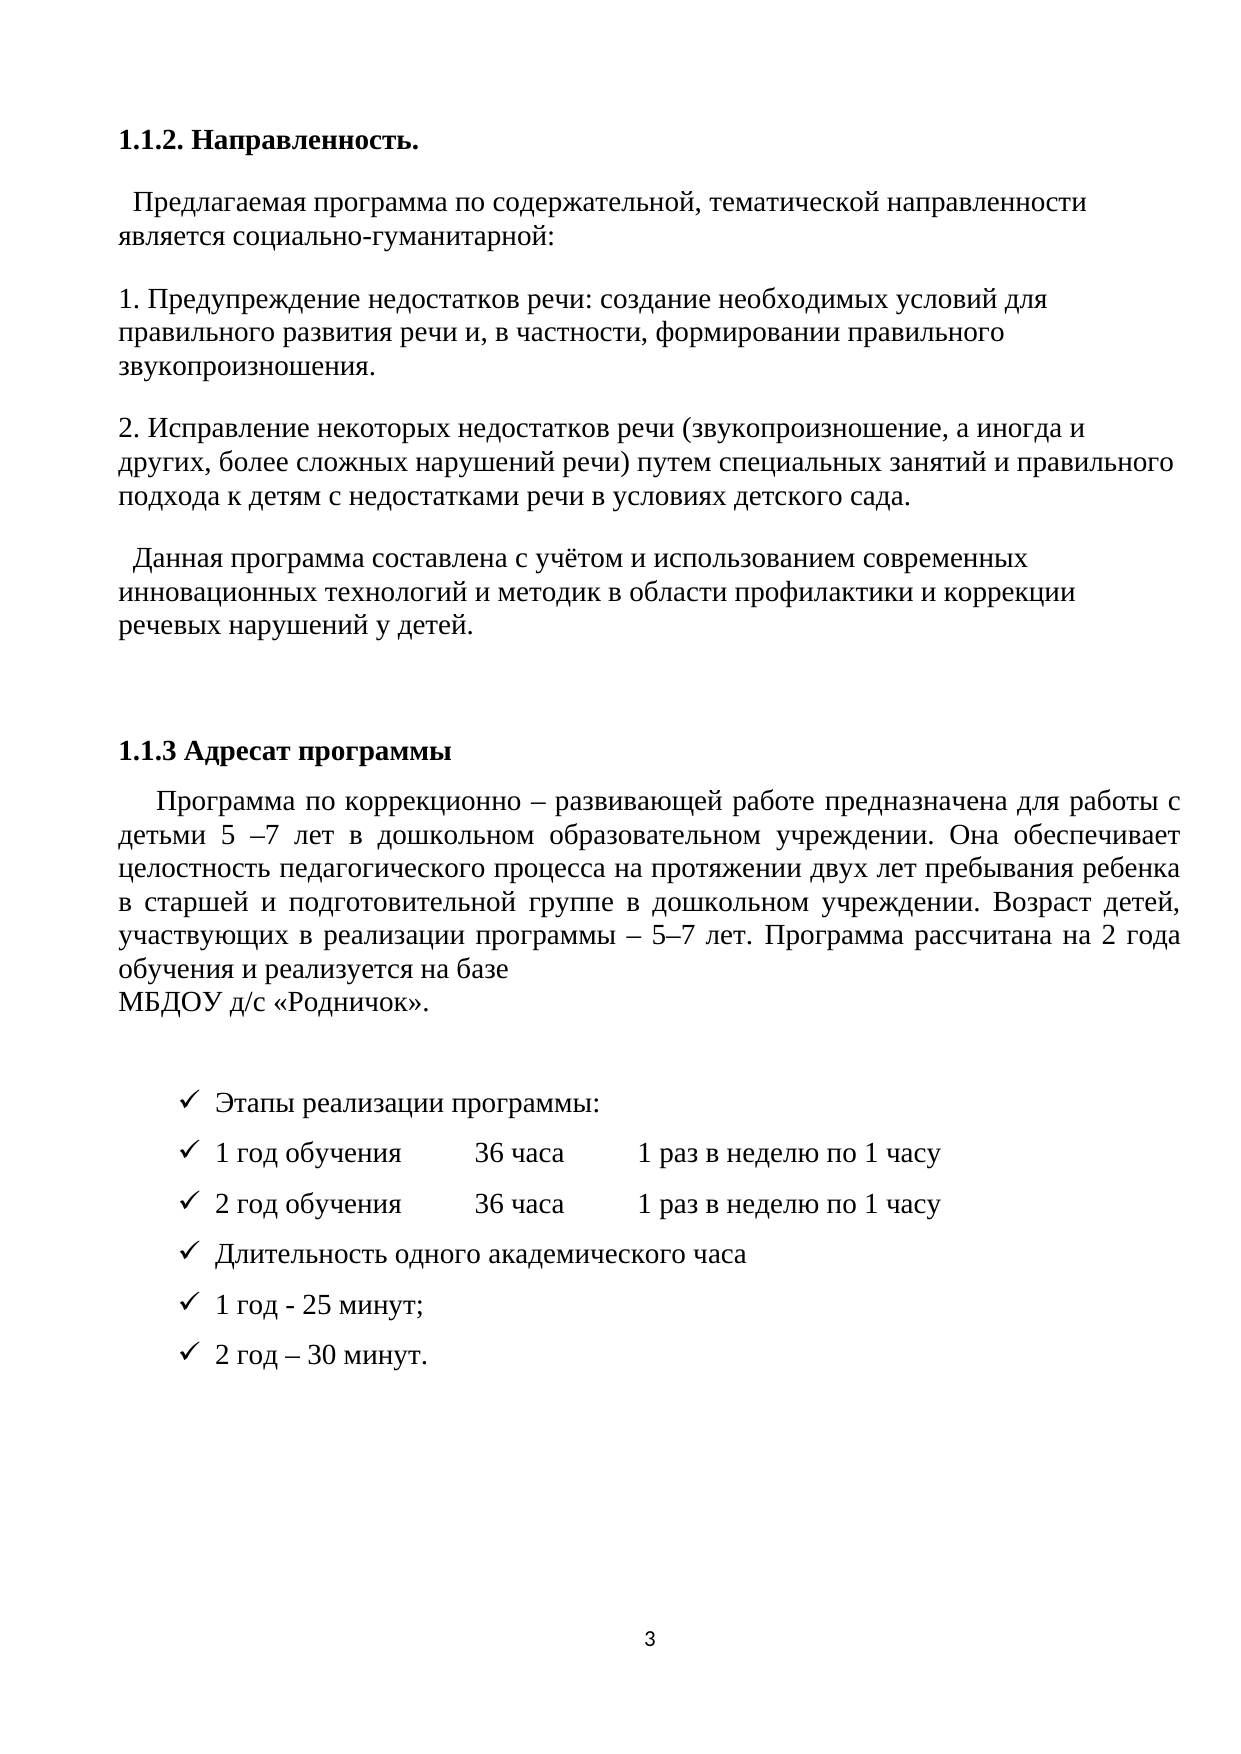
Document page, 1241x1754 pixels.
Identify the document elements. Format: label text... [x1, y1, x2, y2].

text 2. Исправление некоторых недостатков речи (звукопроизношение, а иногда и других, более сложных нарушений речи) путем специальных занятий и правильного подхода к детям с недостатками речи в условиях детского сада. [118, 411, 1181, 511]
list 2 год обучения 36 часа 1 раз в неделю по 1 часу [177, 1186, 1181, 1219]
list 1 год - 25 минут; [177, 1287, 1181, 1320]
text 1.1.2. Направленность. [118, 122, 1181, 155]
list Этапы реализации программы: [177, 1085, 1181, 1119]
text Предлагаемая программа по содержательной, тематической направленности является социально-гуманитарной: [118, 184, 1181, 252]
text 1. Предупреждение недостатков речи: создание необходимых условий для правильного развития речи и, в частности, формировании правильного звукопроизношения. [118, 281, 1181, 381]
text МБДОУ д/с «Родничок». [118, 984, 1181, 1018]
text 1.1.3 Адресат программы [118, 733, 1181, 766]
list 1 год обучения 36 часа 1 раз в неделю по 1 часу [177, 1136, 1181, 1169]
list 2 год – 30 минут. [177, 1337, 1181, 1371]
text Данная программа составлена с учётом и использованием современных инновационных технологий и методик в области профилактики и коррекции речевых нарушений у детей. [118, 540, 1181, 641]
list Длительность одного академического часа [177, 1236, 1181, 1270]
text Программа по коррекционно – развивающей работе предназначена для работы с детьми 5 –7 лет в дошкольном образовательном учреждении. Она обеспечивает целостность педагогического процесса на протяжении двух лет пребывания ребенка в старшей и подготовительной группе в дошкольном учреждении. Возраст детей, участвующих в реализации программы – 5–7 лет. Программа рассчитана на 2 года обучения и реализуется на базе [118, 783, 1181, 984]
